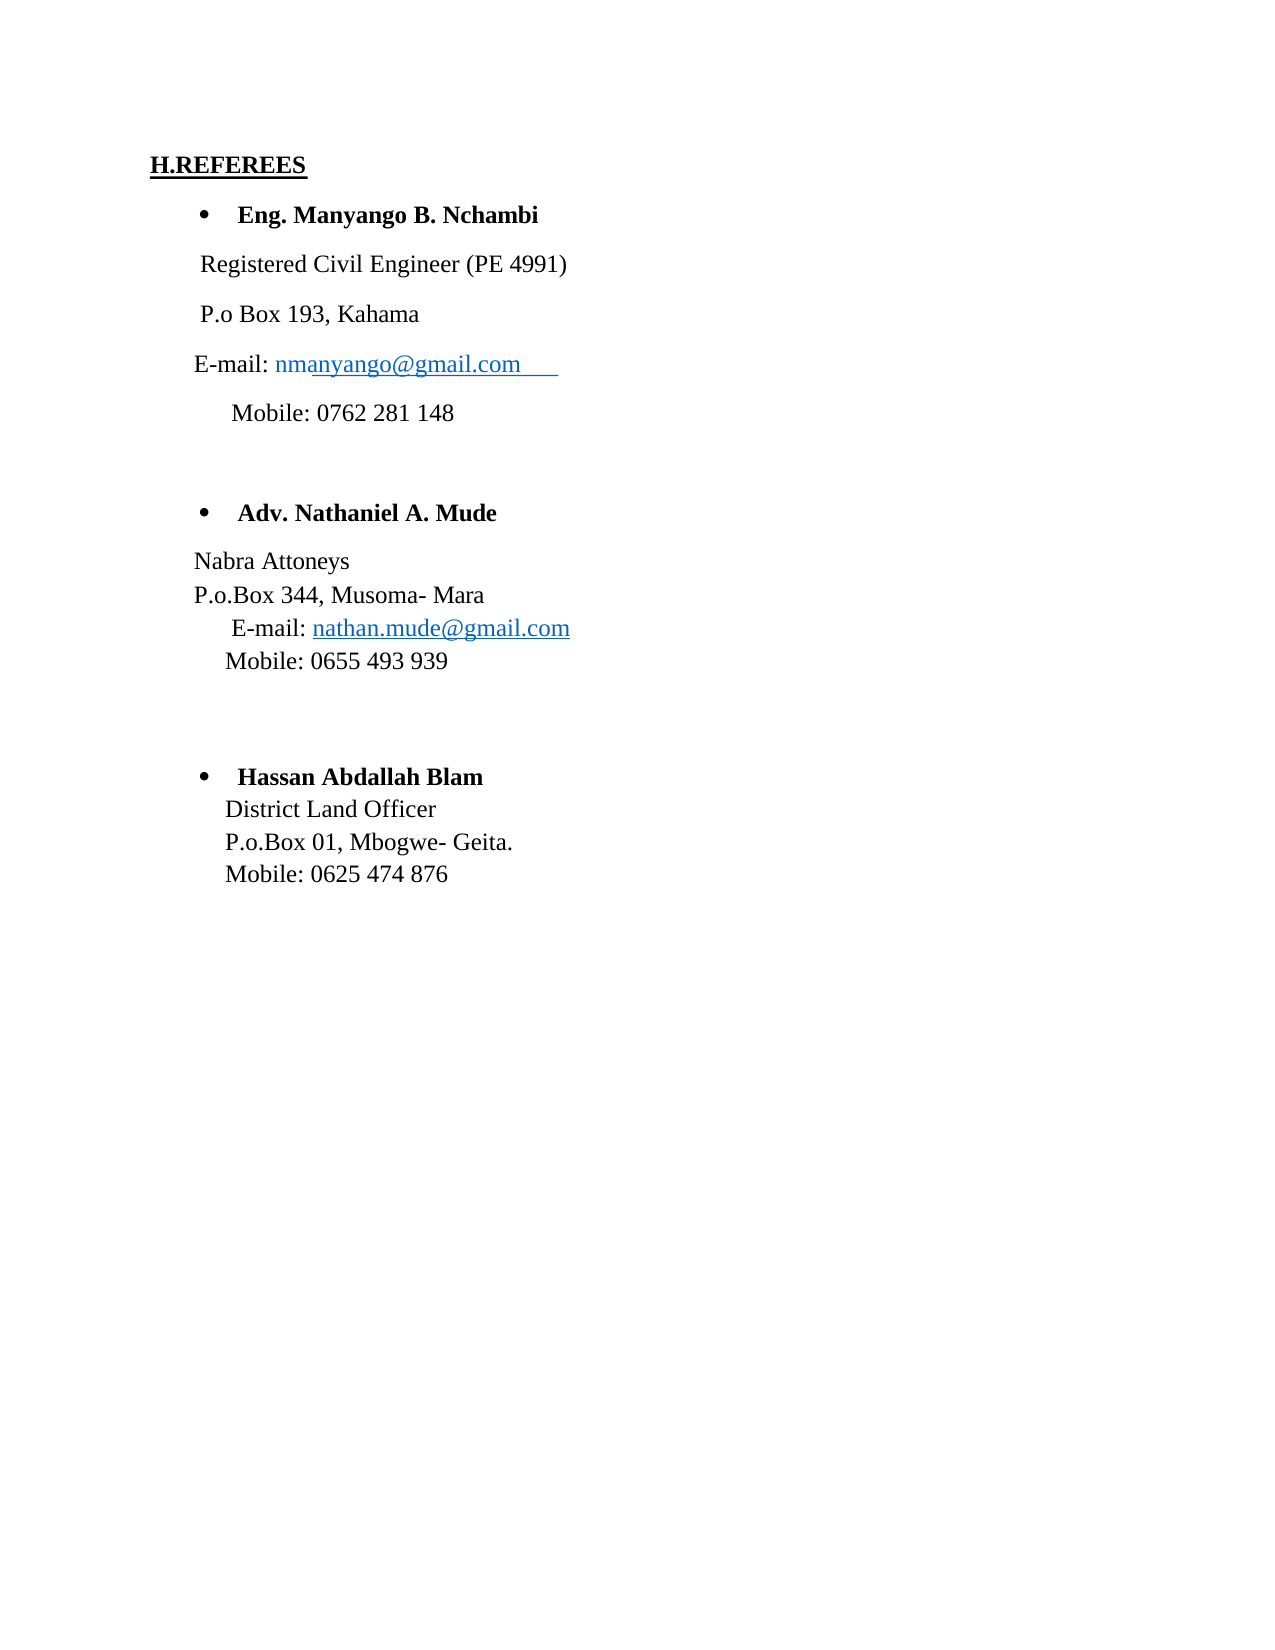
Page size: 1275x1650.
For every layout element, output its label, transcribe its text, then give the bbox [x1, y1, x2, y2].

text E-mail: nathan.mude@gmail.com Mobile: 0655 493 939 [225, 613, 571, 674]
list Eng. Manyango B. Nchambi [200, 200, 1275, 229]
subtitle H.REFEREES [150, 150, 1275, 179]
text P.o Box 193, Kahama [200, 299, 1275, 327]
text Registered Civil Engineer (PE 4991) [200, 249, 1275, 278]
subtitle Adv. Nathaniel A. Mude [200, 498, 1275, 526]
text P.o.Box 344, Musoma- Mara [194, 580, 1275, 608]
list Hassan Abdallah Blam District Land Officer P.o.Box 01, Mbogwe- Geita. Mobile: 0625 474 876 [200, 762, 520, 888]
text Nabra Attoneys [194, 546, 1275, 575]
text E-mail: nmanyango@gmail.com Mobile: 0762 281 148 [194, 349, 559, 426]
